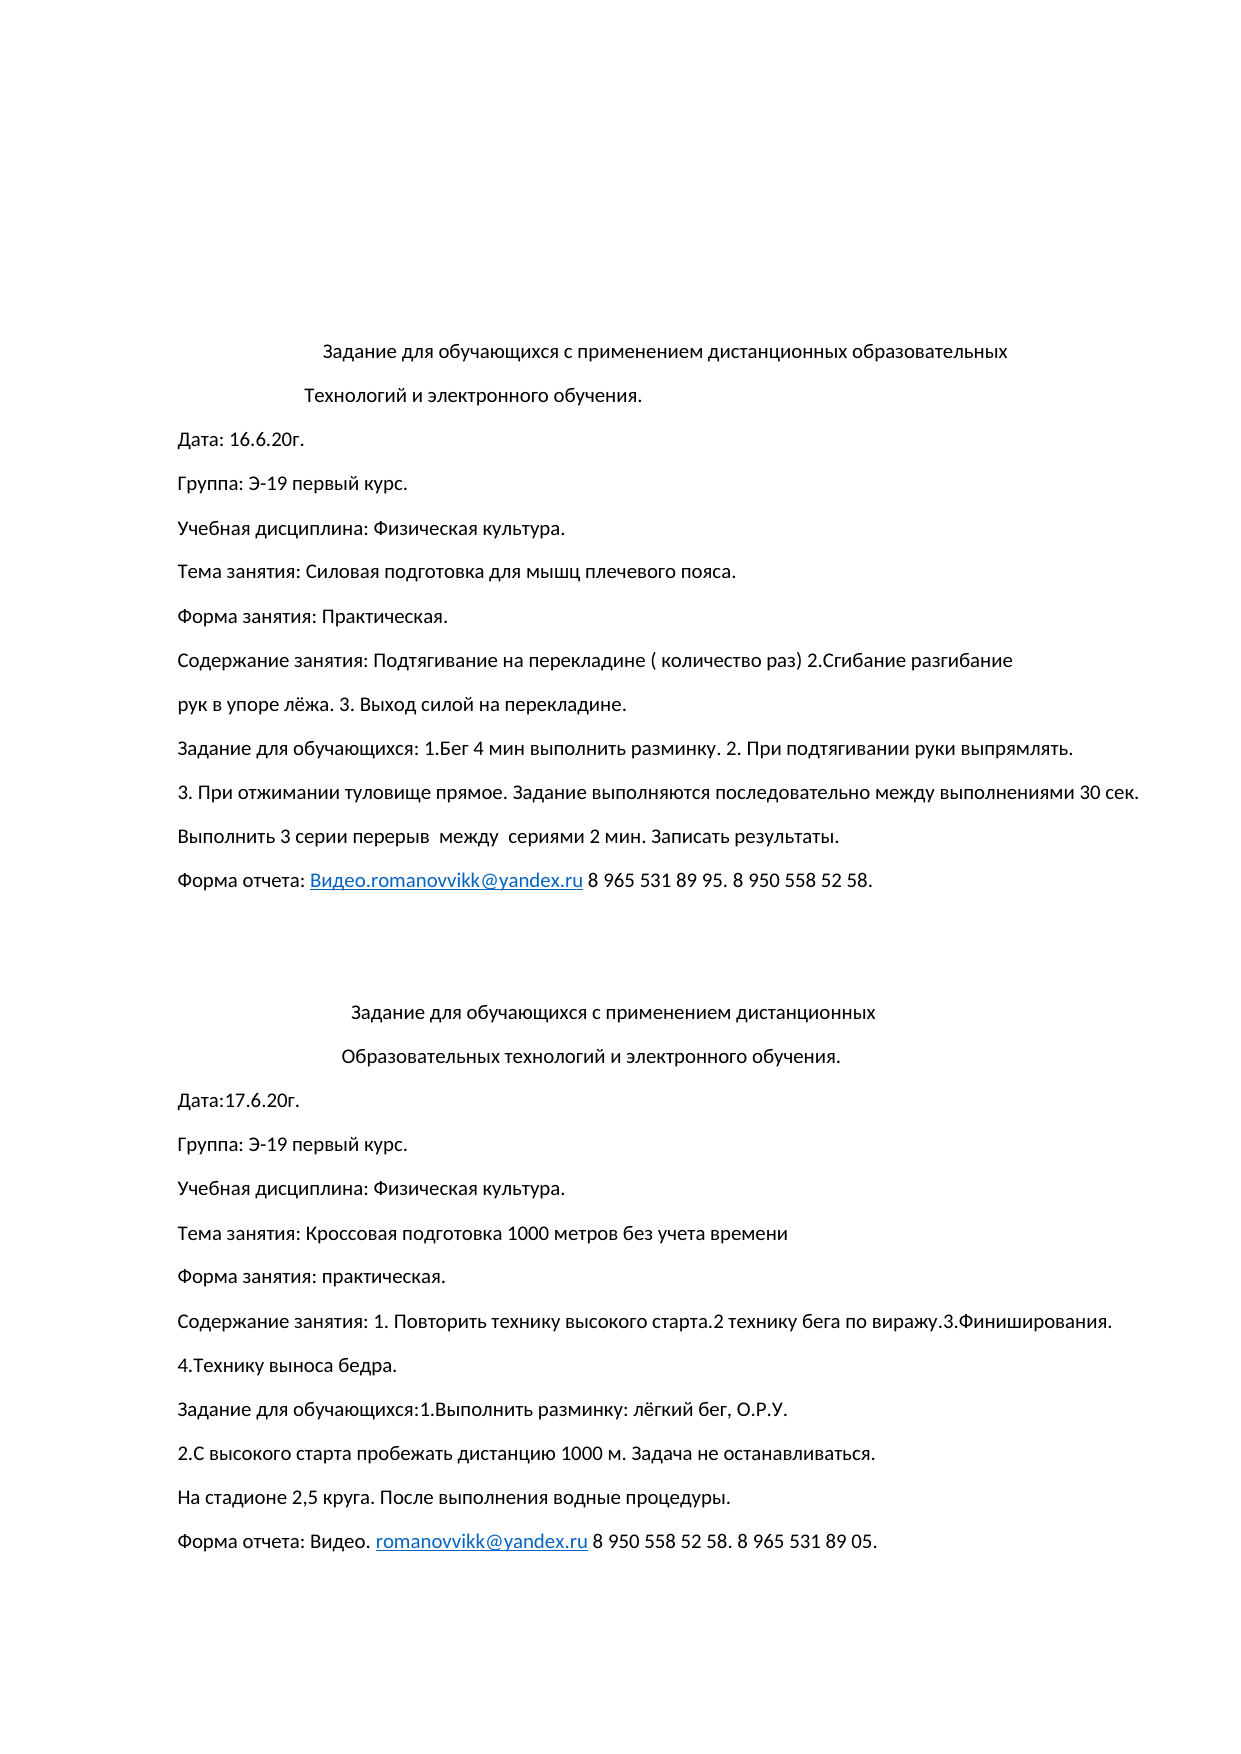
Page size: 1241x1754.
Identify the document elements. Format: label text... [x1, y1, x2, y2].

text Образовательных технологий и электронного обучения. [177, 1043, 1152, 1069]
text Форма занятия: Практическая. [177, 603, 1152, 628]
text Группа: Э-19 первый курс. [177, 1132, 1152, 1157]
text Дата:17.6.20г. [177, 1087, 1152, 1113]
text Группа: Э-19 первый курс. [177, 471, 1152, 496]
text Форма занятия: практическая. [177, 1264, 1152, 1289]
text Содержание занятия: 1. Повторить технику высокого старта.2 технику бега по виражу.3.Финиширования. [177, 1308, 1152, 1333]
text Тема занятия: Силовая подготовка для мышц плечевого пояса. [177, 559, 1152, 584]
text 2.С высокого старта пробежать дистанцию 1000 м. Задача не останавливаться. [177, 1440, 1152, 1465]
text Технологий и электронного обучения. [177, 382, 1152, 408]
text Дата: 16.6.20г. [177, 427, 1152, 452]
text Задание для обучающихся:1.Выполнить разминку: лёгкий бег, О.Р.У. [177, 1396, 1152, 1421]
text Форма отчета: Видео. romanovvikk@yandex.ru 8 950 558 52 58. 8 965 531 89 05. [177, 1528, 1152, 1553]
text Выполнить 3 серии перерыв между сериями 2 мин. Записать результаты. [177, 823, 1152, 848]
text Форма отчета: Видео.romanovvikk@yandex.ru 8 965 531 89 95. 8 950 558 52 58. [177, 867, 1152, 893]
text На стадионе 2,5 круга. После выполнения водные процедуры. [177, 1484, 1152, 1509]
text Задание для обучающихся: 1.Бег 4 мин выполнить разминку. 2. При подтягивании руки выпрямлять. [177, 735, 1152, 760]
text 3. При отжимании туловище прямое. Задание выполняются последовательно между выполнениями 30 сек. [177, 779, 1152, 804]
text Тема занятия: Кроссовая подготовка 1000 метров без учета времени [177, 1220, 1152, 1245]
text 4.Технику выноса бедра. [177, 1352, 1152, 1377]
text рук в упоре лёжа. 3. Выход силой на перекладине. [177, 691, 1152, 716]
text Содержание занятия: Подтягивание на перекладине ( количество раз) 2.Сгибание разгибание [177, 647, 1152, 672]
text Учебная дисциплина: Физическая культура. [177, 515, 1152, 540]
text Задание для обучающихся с применением дистанционных [177, 999, 1152, 1025]
text Задание для обучающихся с применением дистанционных образовательных [177, 338, 1152, 364]
text Учебная дисциплина: Физическая культура. [177, 1176, 1152, 1201]
